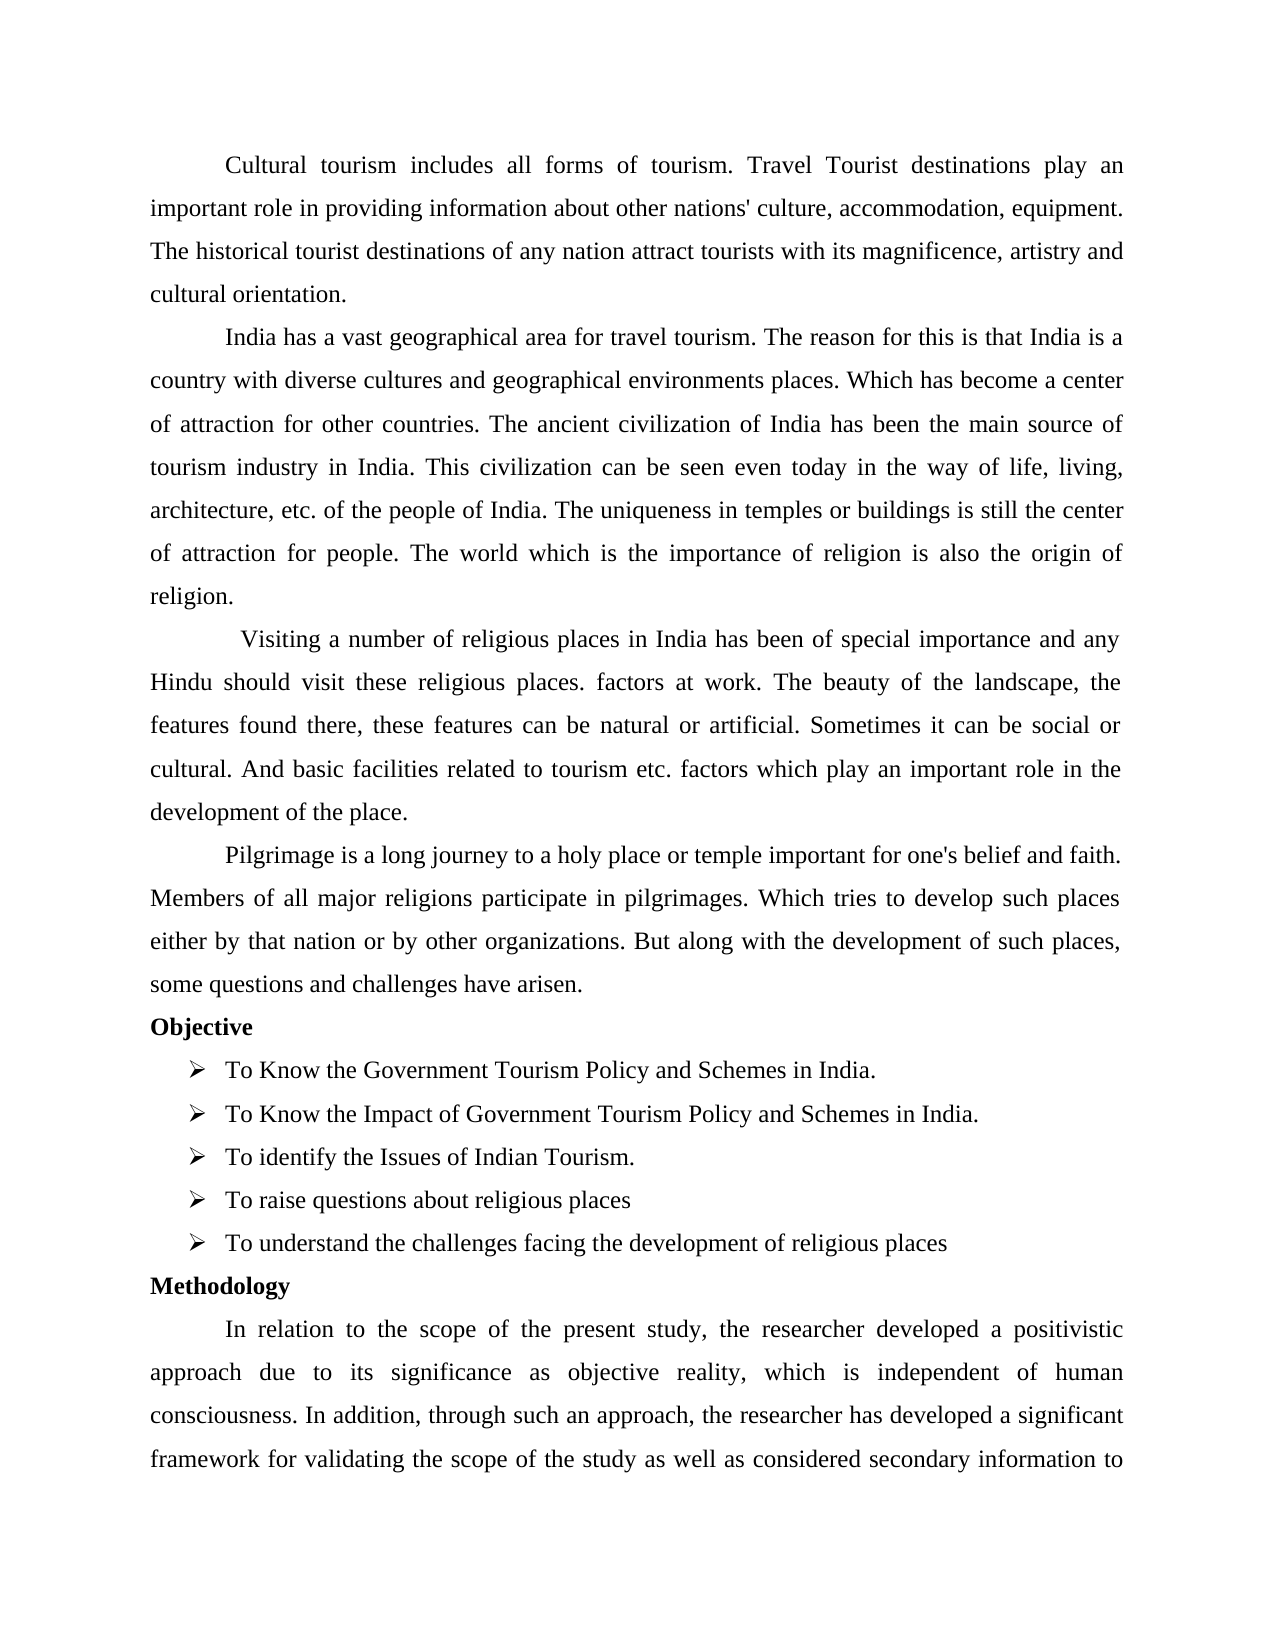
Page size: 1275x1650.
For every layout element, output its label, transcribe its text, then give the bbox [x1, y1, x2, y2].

list To Know the Impact of Government Tourism Policy and Schemes in India. [187, 1099, 1125, 1127]
text Cultural tourism includes all forms of tourism. Travel Tourist destinations play an important role in providing information about other nations' culture, accommodation, equipment. The historical tourist destinations of any nation attract tourists with its magnificence, artistry and cultural orientation. [150, 150, 1125, 308]
text India has a vast geographical area for travel tourism. The reason for this is that India is a country with diverse cultures and geographical environments places. Which has become a center of attraction for other countries. The ancient civilization of India has been the main source of tourism industry in India. This civilization can be seen even today in the way of life, living, architecture, etc. of the people of India. The uniqueness in temples or buildings is still the center of attraction for people. The world which is the importance of religion is also the origin of religion. [150, 322, 1125, 610]
list To understand the challenges facing the development of religious places [187, 1228, 1122, 1257]
list To identify the Issues of Indian Tourism. [187, 1142, 1125, 1171]
list To Know the Government Tourism Policy and Schemes in India. [187, 1056, 1125, 1084]
text Visiting a number of religious places in India has been of special importance and any Hindu should visit these religious places. factors at work. The beauty of the landscape, the features found there, these features can be natural or artificial. Sometimes it can be social or cultural. And basic facilities related to tourism etc. factors which play an important role in the development of the place. [150, 624, 1122, 826]
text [150, 1314, 1125, 1472]
text Methodology [150, 1271, 1122, 1300]
list To raise questions about religious places [187, 1185, 1122, 1214]
text Objective [150, 1012, 1122, 1041]
text Pilgrimage is a long journey to a holy place or temple important for one's belief and faith. Members of all major religions participate in pilgrimages. Which tries to develop such places either by that nation or by other organizations. But along with the development of such places, some questions and challenges have arisen. [150, 840, 1122, 998]
